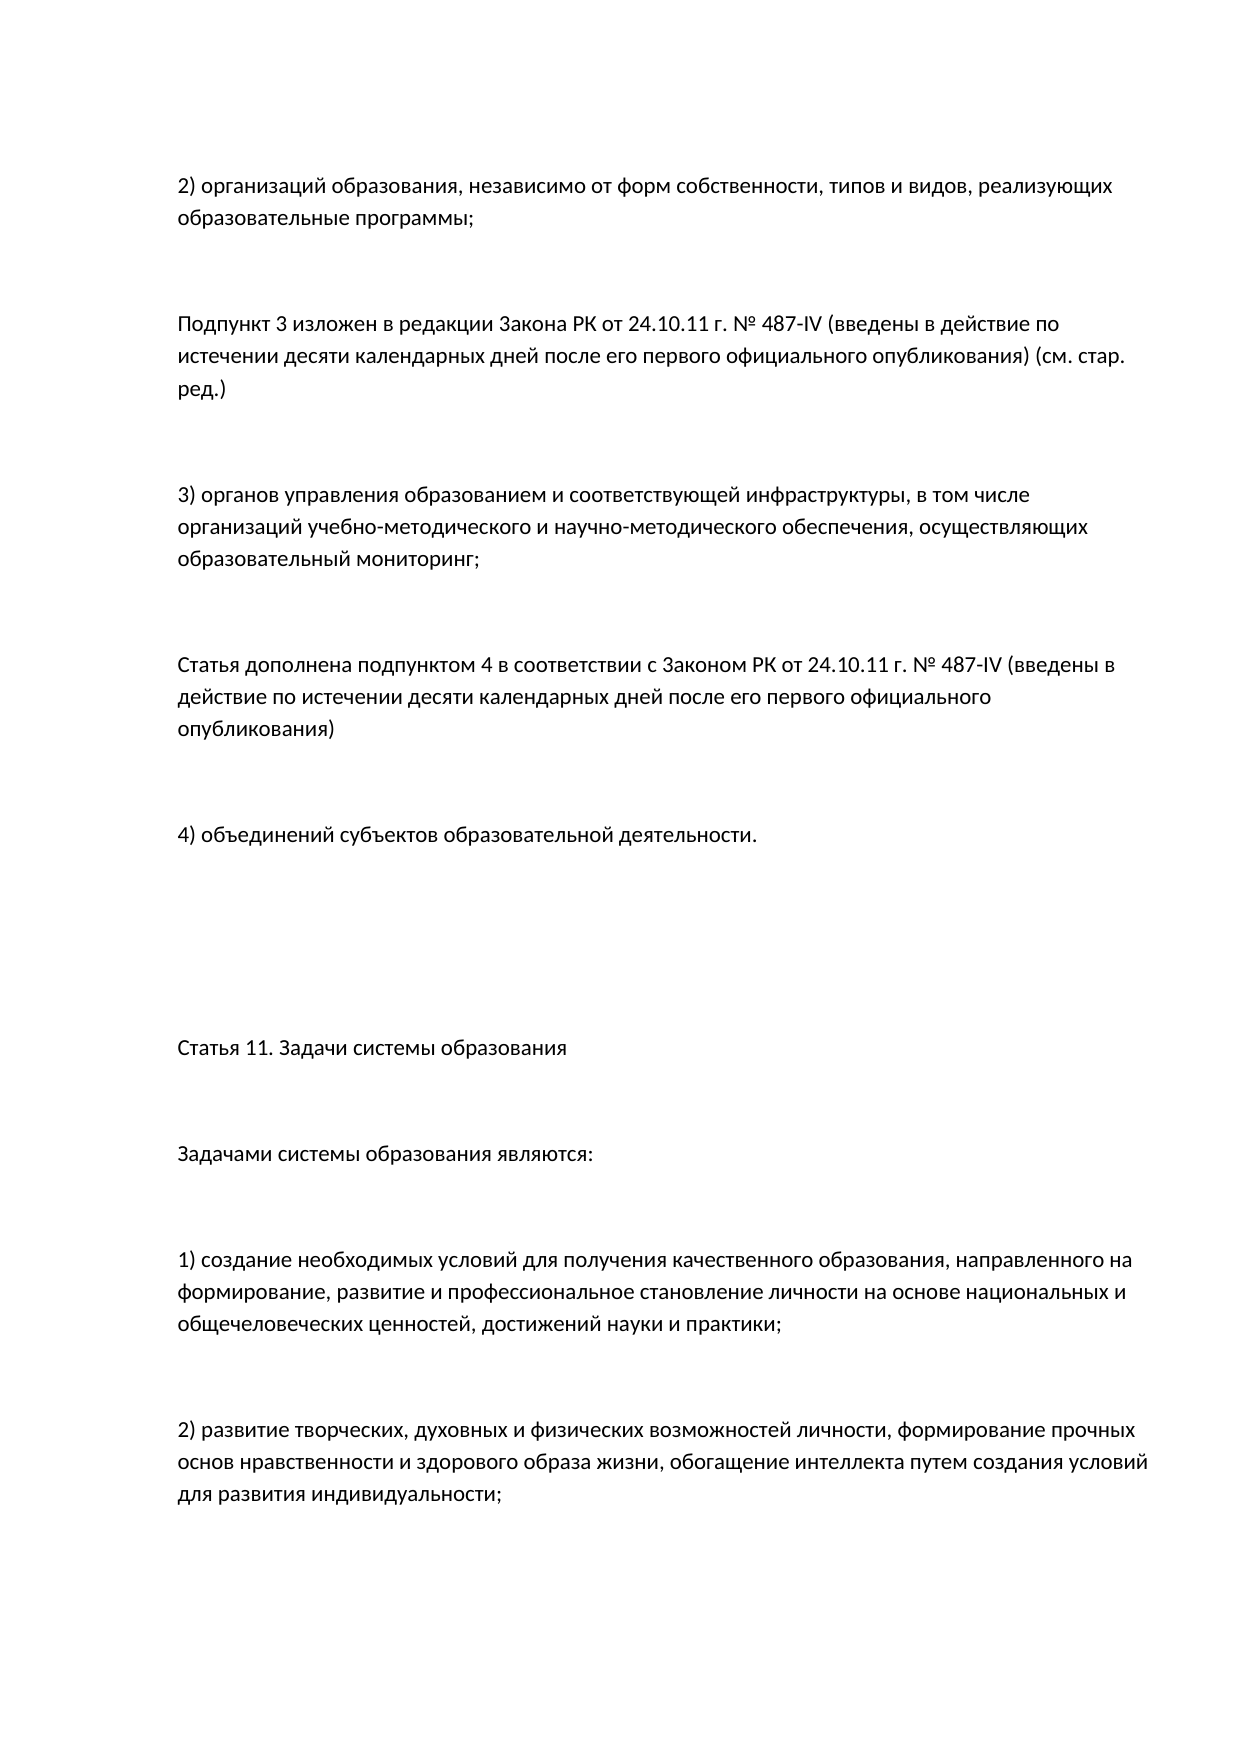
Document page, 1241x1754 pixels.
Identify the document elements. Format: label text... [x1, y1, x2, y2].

text Статья 11. Задачи системы образования [177, 1033, 1152, 1061]
text 2) организаций образования, независимо от форм собственности, типов и видов, реализующих образовательные программы; [177, 171, 1152, 231]
text Задачами системы образования являются: [177, 1139, 1152, 1167]
text 2) развитие творческих, духовных и физических возможностей личности, формирование прочных основ нравственности и здорового образа жизни, обогащение интеллекта путем создания условий для развития индивидуальности; [177, 1415, 1152, 1508]
text 3) органов управления образованием и соответствующей инфраструктуры, в том числе организаций учебно-методического и научно-методического обеспечения, осуществляющих образовательный мониторинг; [177, 480, 1152, 572]
text 1) создание необходимых условий для получения качественного образования, направленного на формирование, развитие и профессиональное становление личности на основе национальных и общечеловеческих ценностей, достижений науки и практики; [177, 1245, 1152, 1337]
text Статья дополнена подпунктом 4 в соответствии с 3аконом РК от 24.10.11 г. № 487-IV (введены в действие по истечении десяти календарных дней после его первого официального опубликования) [177, 650, 1152, 743]
text Подпункт 3 изложен в редакции 3акона РК от 24.10.11 г. № 487-IV (введены в действие по истечении десяти календарных дней после его первого официального опубликования) (см. стар. ред.) [177, 309, 1152, 402]
text 4) объединений субъектов образовательной деятельности. [177, 821, 1152, 849]
